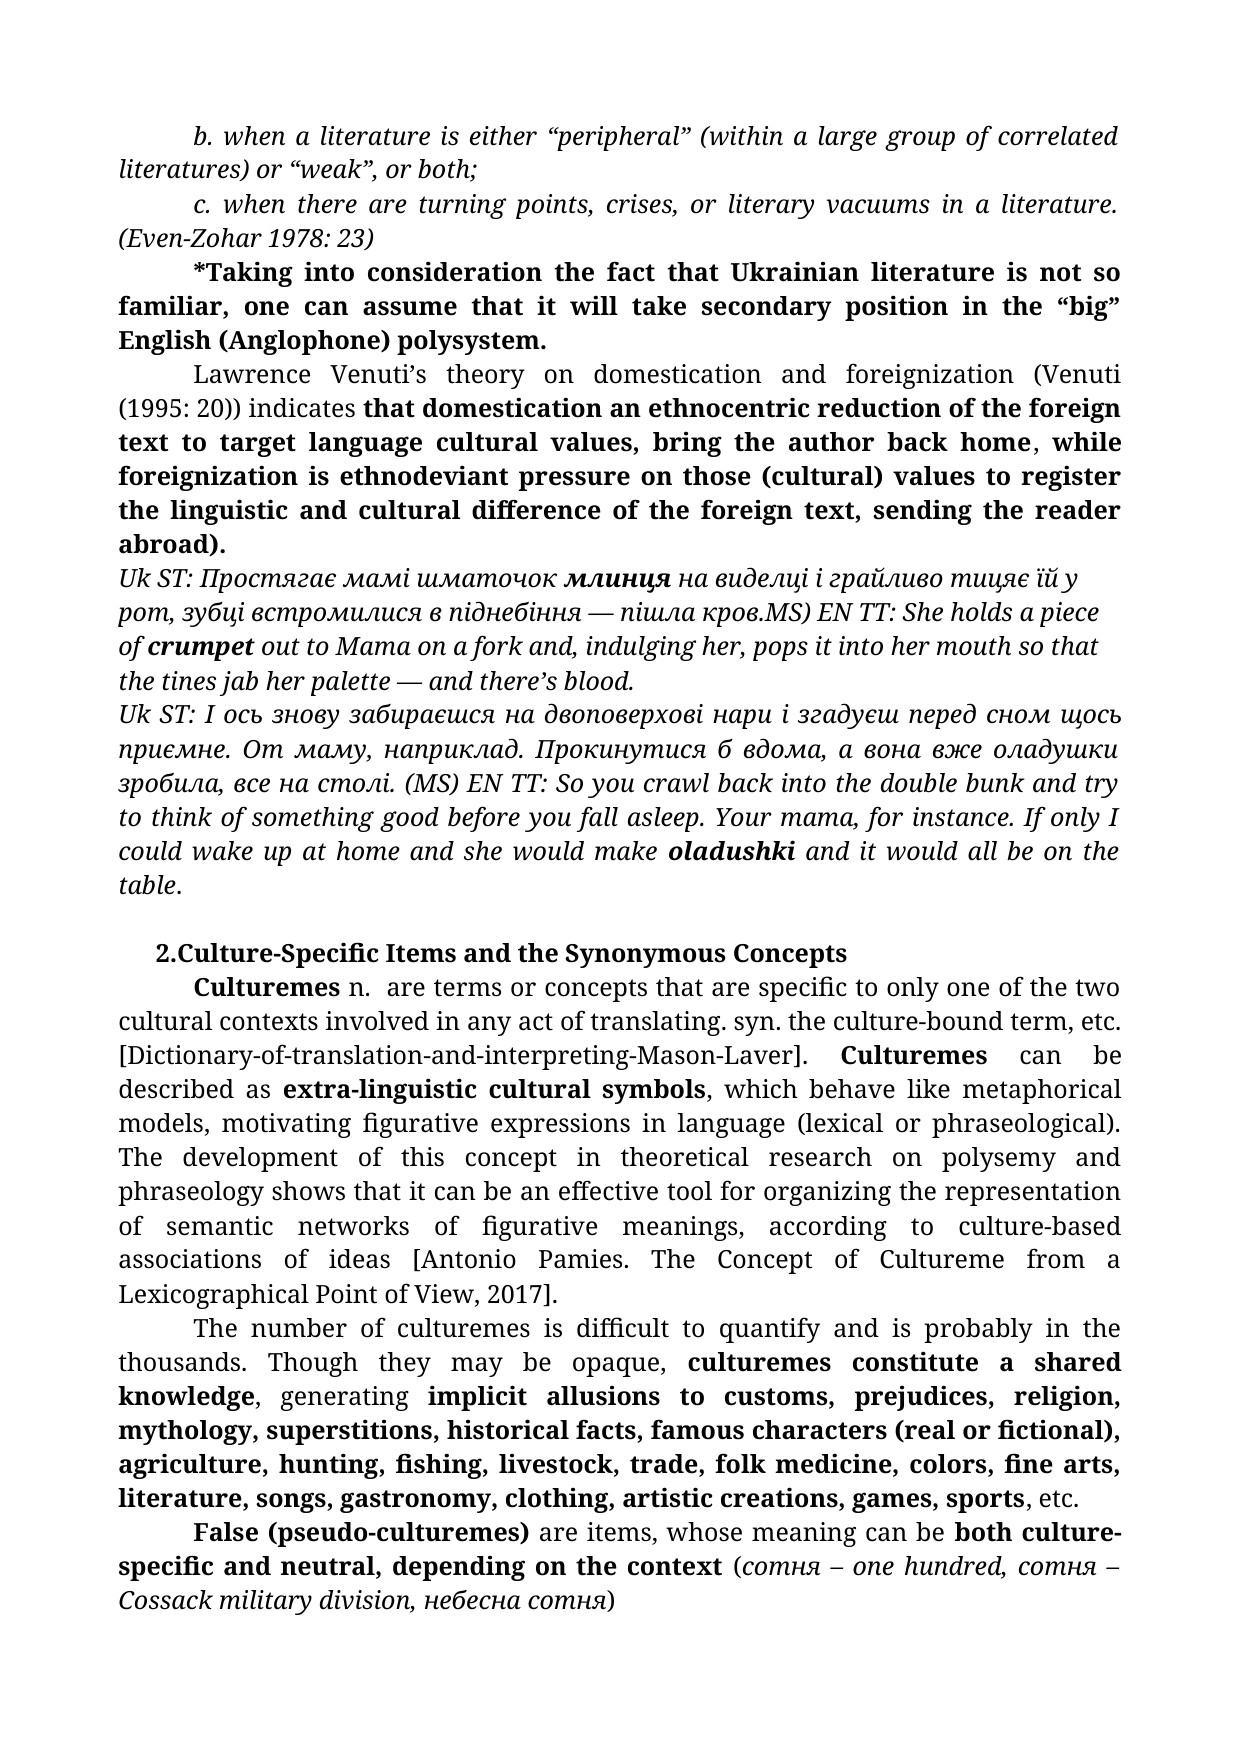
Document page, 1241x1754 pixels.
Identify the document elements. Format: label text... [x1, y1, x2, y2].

text c. when there are turning points, crises, or literary vacuums in a literature. (Even-Zohar 1978: 23) [118, 186, 1122, 254]
text b. when a literature is either “peripheral” (within a large group of correlated literatures) or “weak”, or both; [118, 118, 1122, 186]
text False (pseudo-culturemes) are items, whose meaning can be both culture-specific and neutral, depending on the context (сотня – one hundred, сотня – Cossack military division, небесна сотня) [118, 1515, 1122, 1617]
text Uk ST: І ось знову забираєшся на двоповерхові нари і згадуєш перед сном щось приємне. От маму, наприклад. Прокинутися б вдома, а вона вже оладушки зробила, все на столі. (MS) EN TT: So you crawl back into the double bunk and try to think of something good before you fall asleep. Your mama, for instance. If only I could wake up at home and she would make oladushki and it would all be on the table. [118, 697, 1122, 902]
text Uk ST: Простягає мамі шматочок млинця на виделці і грайливо тицяє їй у рот, зубці встромилися в піднебіння — пішла кров.MS) EN TT: She holds a piece of crumpet out to Mama on a fork and, indulging her, pops it into her mouth so that the tines jab her palette — and there’s blood. [118, 561, 1122, 697]
text *Taking into consideration the fact that Ukrainian literature is not so familiar, one can assume that it will take secondary position in the “big” English (Anglophone) polysystem. [118, 254, 1122, 357]
text The number of culturemes is difficult to quantify and is probably in the thousands. Though they may be opaque, culturemes constitute a shared knowledge, generating implicit allusions to customs, prejudices, religion, mythology, superstitions, historical facts, famous characters (real or fictional), agriculture, hunting, fishing, livestock, trade, folk medicine, colors, fine arts, literature, songs, gastronomy, clothing, artistic creations, games, sports, etc. [118, 1310, 1122, 1515]
text Culturemes n. are terms or concepts that are specific to only one of the two cultural contexts involved in any act of translating. syn. the culture-bound term, etc. [Dictionary-of-translation-and-interpreting-Mason-Laver]. Culturemes can be described as extra-linguistic cultural symbols, which behave like metaphorical models, motivating figurative expressions in language (lexical or phraseological). The development of this concept in theoretical research on polysemy and phraseology shows that it can be an effective tool for organizing the representation of semantic networks of figurative meanings, according to culture-based associations of ideas [Antonio Pamies. The Concept of Cultureme from a Lexicographical Point of View, 2017]. [118, 970, 1122, 1310]
text Lawrence Venuti’s theory on domestication and foreignization (Venuti (1995: 20)) indicates that domestication an ethnocentric reduction of the foreign text to target language cultural values, bring the author back home, while foreignization is ethnodeviant pressure on those (cultural) values to register the linguistic and cultural difference of the foreign text, sending the reader abroad). [118, 357, 1122, 561]
text 2.Culture-Specific Items and the Synonymous Concepts [156, 936, 1122, 970]
